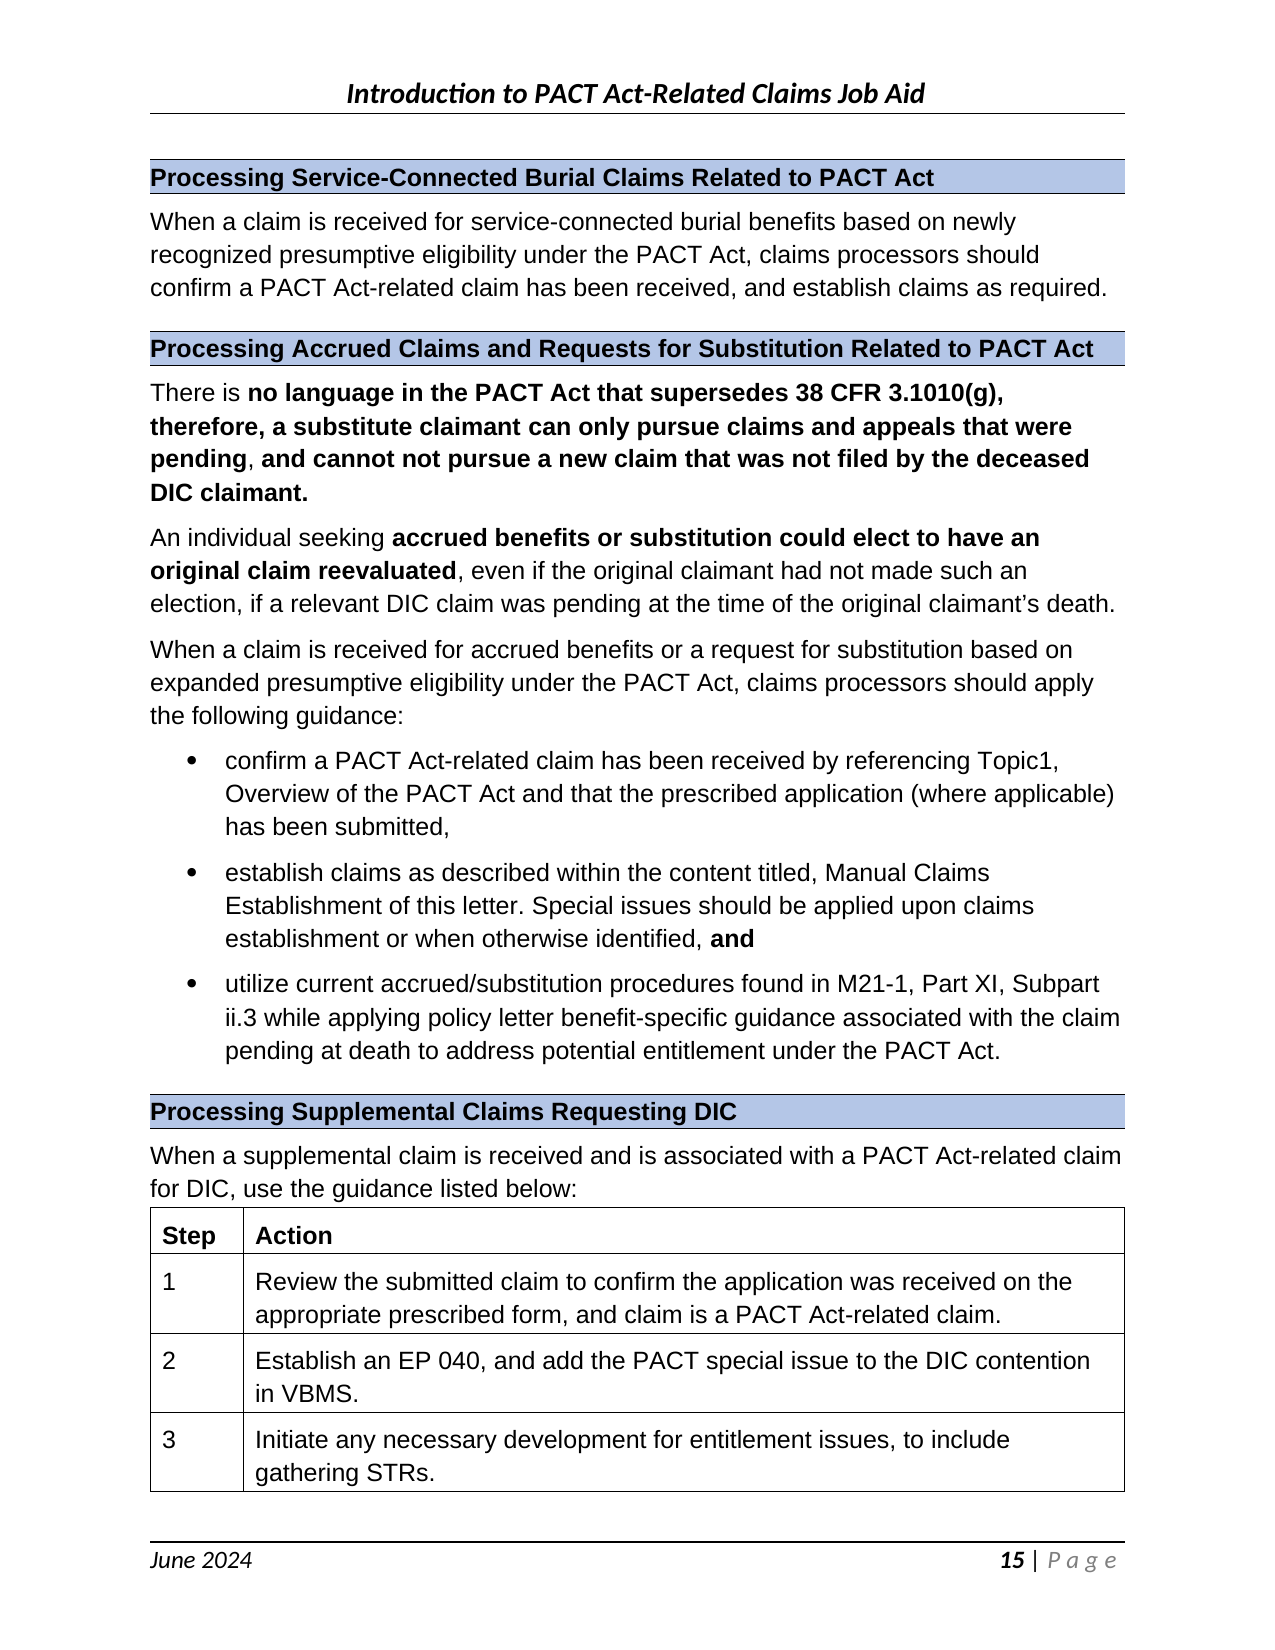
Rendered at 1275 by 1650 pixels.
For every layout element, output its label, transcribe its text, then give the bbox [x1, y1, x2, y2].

table_header Action [244, 1208, 1124, 1253]
list establish claims as described within the content titled, Manual Claims Establishment of this letter. Special issues should be applied upon claims establishment or when otherwise identified, and [187, 858, 1125, 953]
list When a supplemental claim is received and is associated with a PACT Act-related claim for DIC, use the guidance listed below: [150, 1141, 1125, 1203]
list There is no language in the PACT Act that supersedes 38 CFR 3.1010(g), therefore, a substitute claimant can only pursue claims and appeals that were pending, and cannot not pursue a new claim that was not filed by the deceased DIC claimant. [150, 378, 1125, 506]
table_cell Initiate any necessary development for entitlement issues, to include gathering STRs. [244, 1413, 1124, 1491]
table_cell Establish an EP 040, and add the PACT special issue to the DIC contention in VBMS. [244, 1334, 1124, 1412]
subtitle Processing Service-Connected Burial Claims Related to PACT Act [150, 160, 1125, 193]
table_cell 3 [151, 1413, 243, 1491]
list An individual seeking accrued benefits or substitution could elect to have an original claim reevaluated, even if the original claimant had not made such an election, if a relevant DIC claim was pending at the time of the original claimant’s death. [150, 523, 1125, 618]
table_cell Review the submitted claim to confirm the application was received on the appropriate prescribed form, and claim is a PACT Act-related claim. [244, 1254, 1124, 1332]
table_cell 2 [151, 1334, 243, 1412]
list confirm a PACT Act-related claim has been received by referencing Topic1, Overview of the PACT Act and that the prescribed application (where applicable) has been submitted, [187, 746, 1125, 841]
subtitle Processing Accrued Claims and Requests for Substitution Related to PACT Act [150, 332, 1125, 365]
list When a claim is received for service-connected burial benefits based on newly recognized presumptive eligibility under the PACT Act, claims processors should confirm a PACT Act-related claim has been received, and establish claims as required. [150, 207, 1125, 302]
subtitle Processing Supplemental Claims Requesting DIC [150, 1095, 1125, 1128]
list utilize current accrued/substitution procedures found in M21-1, Part XI, Subpart ii.3 while applying policy letter benefit-specific guidance associated with the claim pending at death to address potential entitlement under the PACT Act. [187, 969, 1125, 1064]
table_header Step [151, 1208, 243, 1253]
list When a claim is received for accrued benefits or a request for substitution based on expanded presumptive eligibility under the PACT Act, claims processors should apply the following guidance: [150, 634, 1125, 729]
table_cell 1 [151, 1254, 243, 1332]
